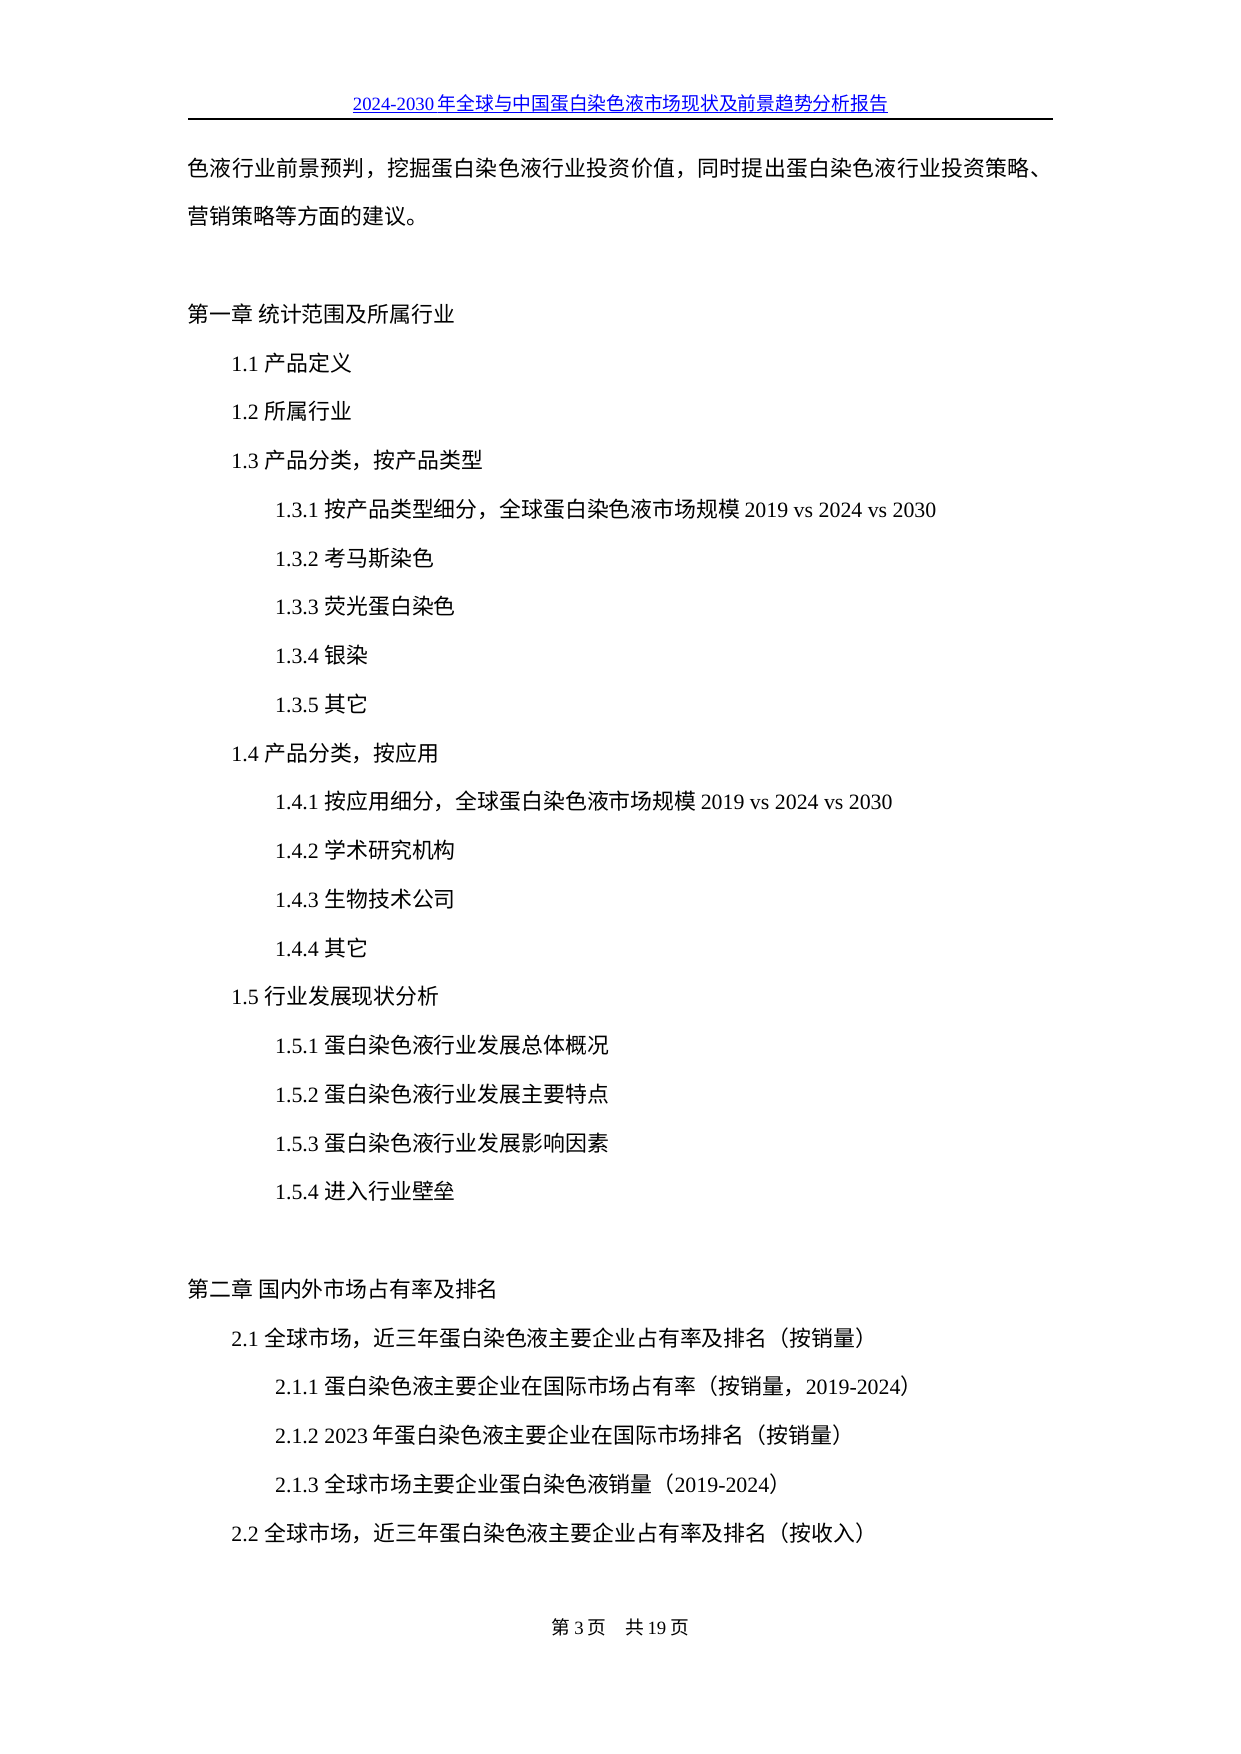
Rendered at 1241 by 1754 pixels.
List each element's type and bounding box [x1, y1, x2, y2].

text [187, 150, 1053, 1548]
